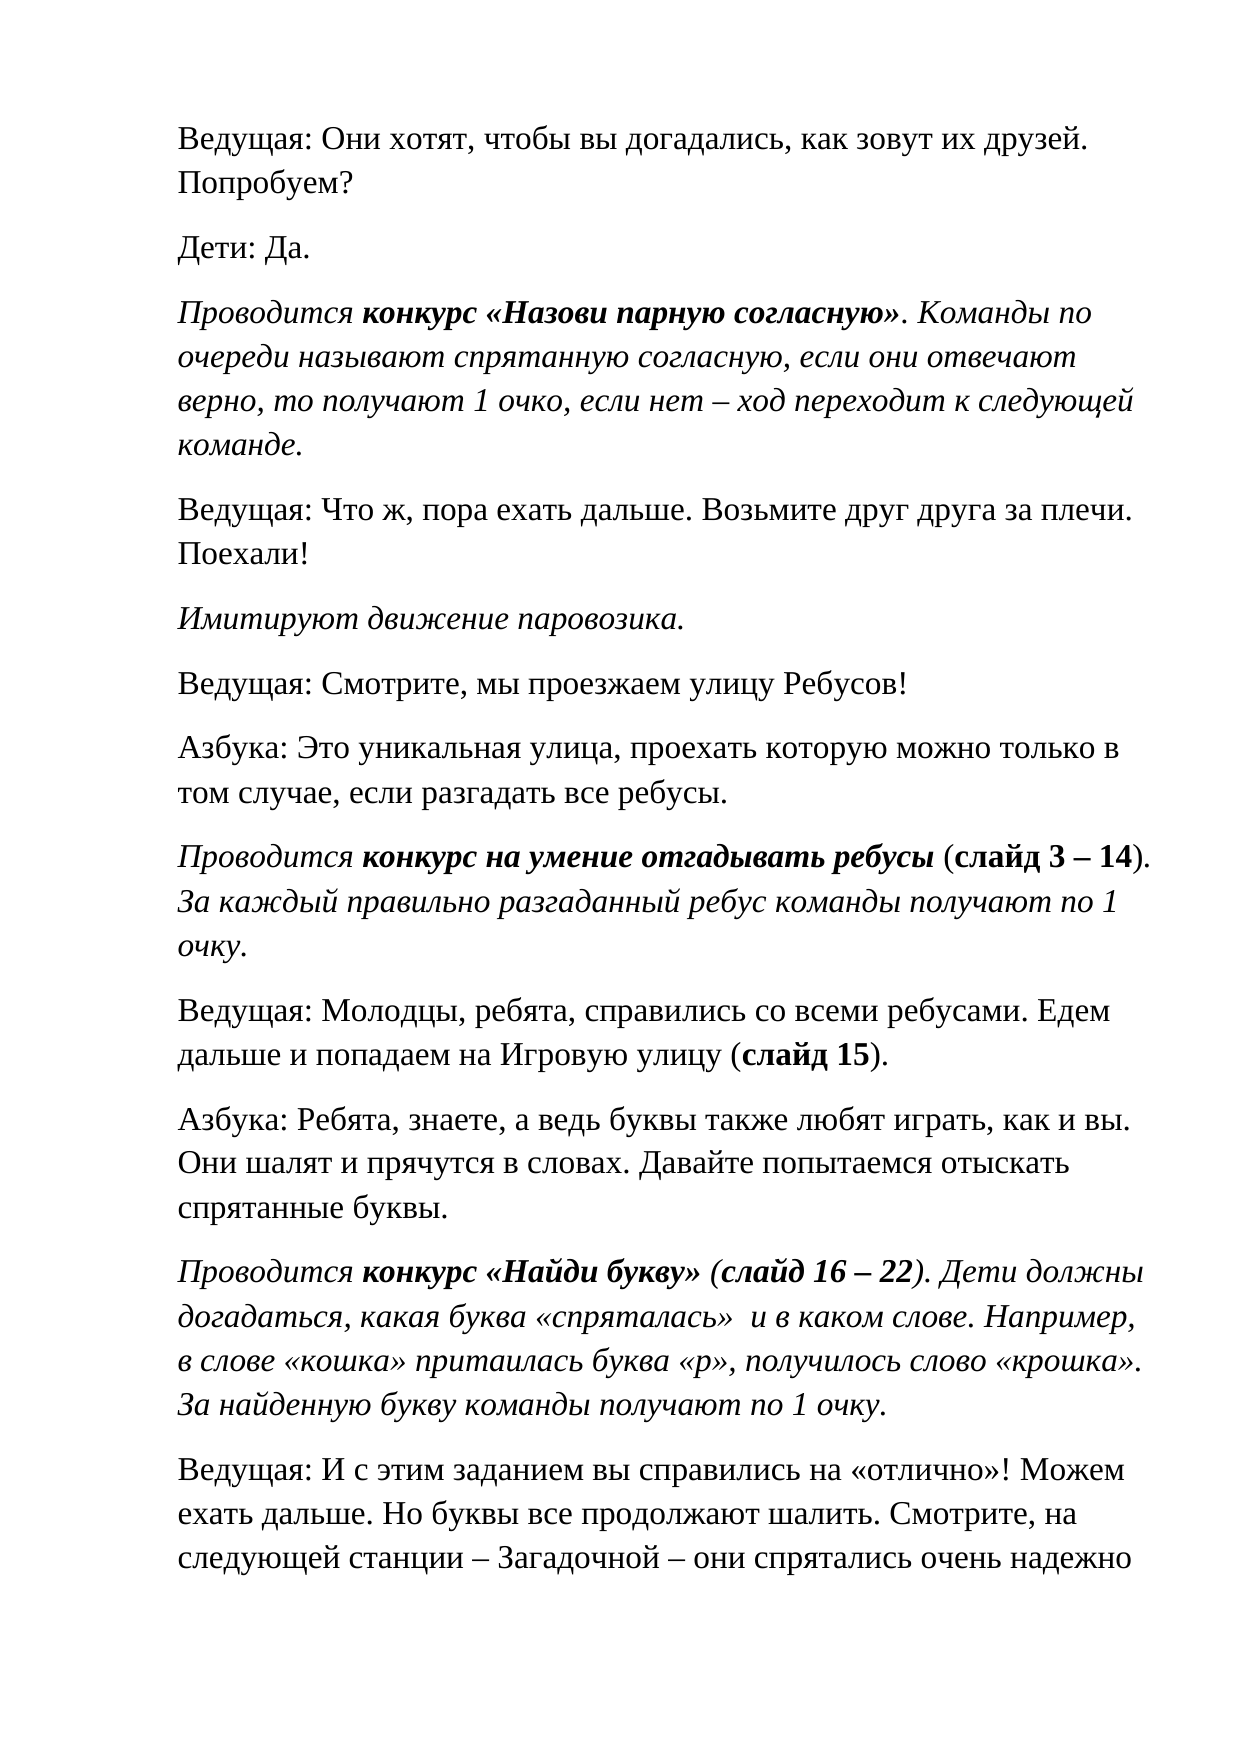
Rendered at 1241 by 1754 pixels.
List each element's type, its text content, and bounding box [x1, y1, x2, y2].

text Ведущая: Смотрите, мы проезжаем улицу Ребусов! [177, 663, 1152, 701]
text Ведущая: Что ж, пора ехать дальше. Возьмите друг друга за плечи. Поехали! [177, 489, 1152, 571]
text Имитируют движение паровозика. [177, 598, 1152, 636]
text Проводится конкурс «Назови парную согласную». Команды по очереди называют спрятанную согласную, если они отвечают верно, то получают 1 очко, если нет – ход переходит к следующей команде. [177, 292, 1152, 462]
text Проводится конкурс «Найди букву» (слайд 16 – 22). Дети должны догадаться, какая буква «спряталась» и в каком слове. Например, в слове «кошка» притаилась буква «р», получилось слово «крошка». За найденную букву команды получают по 1 очку. [177, 1252, 1152, 1422]
text Ведущая: Молодцы, ребята, справились со всеми ребусами. Едем дальше и попадаем на Игровую улицу (слайд 15). [177, 990, 1152, 1072]
text Ведущая: Они хотят, чтобы вы догадались, как зовут их друзей. Попробуем? [177, 118, 1152, 201]
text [177, 1449, 1152, 1575]
text Проводится конкурс на умение отгадывать ребусы (слайд 3 – 14). За каждый правильно разгаданный ребус команды получают по 1 очку. [177, 837, 1152, 963]
text Азбука: Это уникальная улица, проехать которую можно только в том случае, если разгадать все ребусы. [177, 728, 1152, 810]
text Азбука: Ребята, знаете, а ведь буквы также любят играть, как и вы. Они шалят и прячутся в словах. Давайте попытаемся отыскать спрятанные буквы. [177, 1099, 1152, 1225]
text Дети: Да. [177, 227, 1152, 265]
